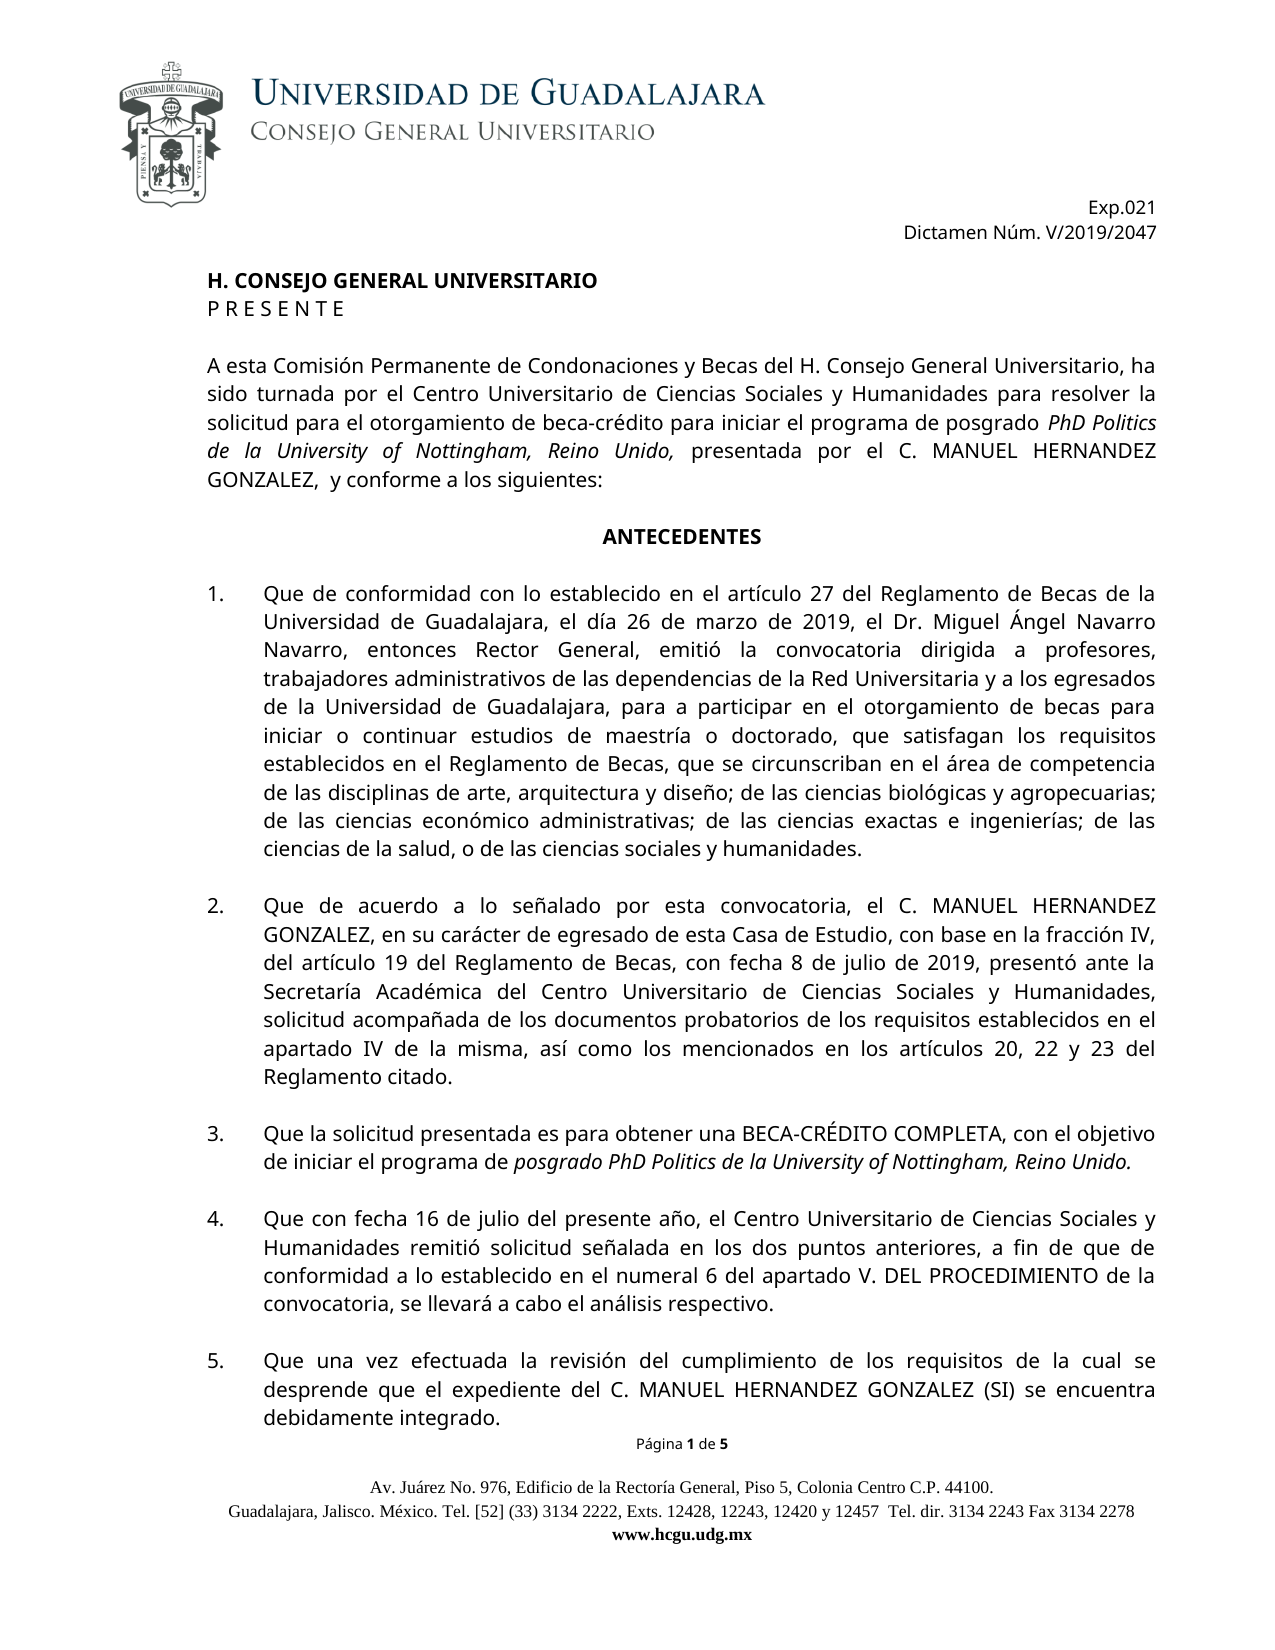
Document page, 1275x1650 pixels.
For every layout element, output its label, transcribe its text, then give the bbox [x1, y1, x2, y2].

list Que de conformidad con lo establecido en el artículo 27 del Reglamento de Becas de la Universidad de Guadalajara, el día 26 de marzo de 2019, el Dr. Miguel Ángel Navarro Navarro, entonces Rector General, emitió la convocatoria dirigida a profesores, trabajadores administrativos de las dependencias de la Red Universitaria y a los egresados de la Universidad de Guadalajara, para a participar en el otorgamiento de becas para iniciar o continuar estudios de maestría o doctorado, que satisfagan los requisitos establecidos en el Reglamento de Becas, que se circunscriban en el área de competencia de las disciplinas de arte, arquitectura y diseño; de las ciencias biológicas y agropecuarias; de las ciencias económico administrativas; de las ciencias exactas e ingenierías; de las ciencias de la salud, o de las ciencias sociales y humanidades. [207, 579, 1157, 863]
text H. CONSEJO GENERAL UNIVERSITARIO [207, 266, 1157, 294]
list Que una vez efectuada la revisión del cumplimiento de los requisitos de la cual se desprende que el expediente del C. MANUEL HERNANDEZ GONZALEZ (SI) se encuentra debidamente integrado. [207, 1346, 1157, 1432]
list Que con fecha 16 de julio del presente año, el Centro Universitario de Ciencias Sociales y Humanidades remitió solicitud señalada en los dos puntos anteriores, a fin de que de conformidad a lo establecido en el numeral 6 del apartado V. DEL PROCEDIMIENTO de la convocatoria, se llevará a cabo el análisis respectivo. [207, 1204, 1157, 1318]
list Que la solicitud presentada es para obtener una BECA-CRÉDITO COMPLETA, con el objetivo de iniciar el programa de posgrado PhD Politics de la University of Nottingham, Reino Unido. [207, 1119, 1157, 1176]
text A esta Comisión Permanente de Condonaciones y Becas del H. Consejo General Universitario, ha sido turnada por el Centro Universitario de Ciencias Sociales y Humanidades para resolver la solicitud para el otorgamiento de beca-crédito para iniciar el programa de posgrado PhD Politics de la University of Nottingham, Reino Unido, presentada por el C. MANUEL HERNANDEZ GONZALEZ, y conforme a los siguientes: [207, 351, 1157, 493]
text P R E S E N T E [207, 294, 1157, 323]
text ANTECEDENTES [207, 522, 1157, 550]
picture [31, 1, 1275, 268]
list Que de acuerdo a lo señalado por esta convocatoria, el C. MANUEL HERNANDEZ GONZALEZ, en su carácter de egresado de esta Casa de Estudio, con base en la fracción IV, del artículo 19 del Reglamento de Becas, con fecha 8 de julio de 2019, presentó ante la Secretaría Académica del Centro Universitario de Ciencias Sociales y Humanidades, solicitud acompañada de los documentos probatorios de los requisitos establecidos en el apartado IV de la misma, así como los mencionados en los artículos 20, 22 y 23 del Reglamento citado. [207, 891, 1157, 1091]
